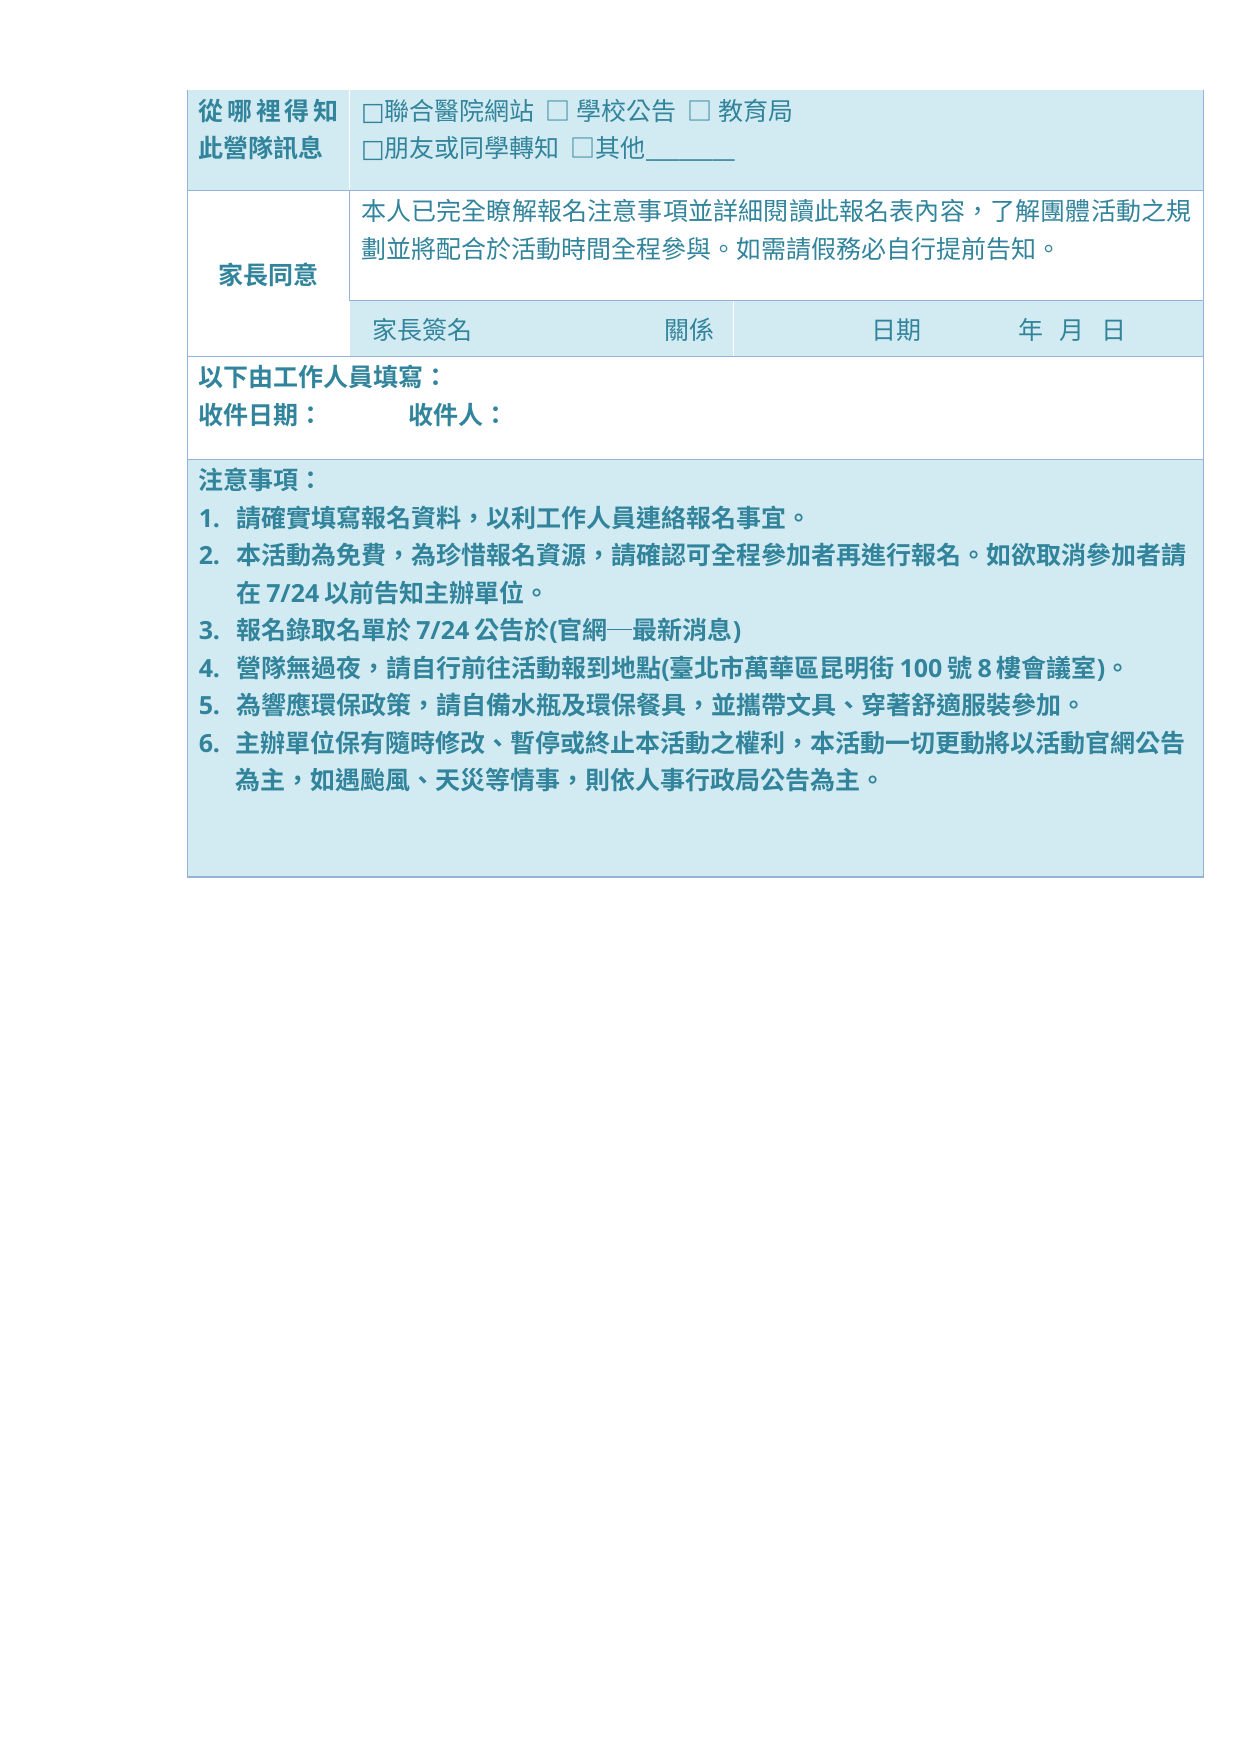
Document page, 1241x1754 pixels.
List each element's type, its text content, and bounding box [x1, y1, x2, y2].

table_cell 日期 [852, 301, 940, 356]
table_cell 從哪裡得知此營隊訊息 [188, 90, 349, 190]
table_cell 家長簽名 [350, 301, 494, 356]
table_cell □聯合醫院網站 □ 學校公告 □ 教育局 □朋友或同學轉知 □其他________ [350, 90, 1203, 190]
table_cell 以下由工作人員填寫： 收件日期： 收件人： [188, 357, 1203, 459]
table_cell 關係 [646, 301, 733, 356]
table_cell [494, 301, 646, 356]
table_cell 本人已完全瞭解報名注意事項並詳細閱讀此報名表內容，了解團體活動之規劃並將配合於活動時間全程參與。如需請假務必自行提前告知。 [350, 191, 1203, 299]
table_cell 年 月 日 [940, 301, 1203, 356]
table_cell [734, 301, 852, 356]
table_cell 注意事項： 請確實填寫報名資料，以利工作人員連絡報名事宜。 本活動為免費，為珍惜報名資源，請確認可全程參加者再進行報名。如欲取消參加者請在7/24以前告知主辦單位。 報名錄取名單於7/24公告於(官網─最新消息) 營隊無過夜，請自行前往活動報到地點(臺北市萬華區昆明街100號8樓會議室)。 為響應環保政策，請自備水瓶及環保餐具，並攜帶文具、穿著舒適服裝參加。 主辦單位保有隨時修改、暫停或終止本活動之權利，本活動一切更動將以活動官網公告為主，如遇颱風、天災等情事，則依人事行政局公告為主。 [188, 460, 1203, 876]
table_cell 家長同意 [188, 191, 349, 356]
